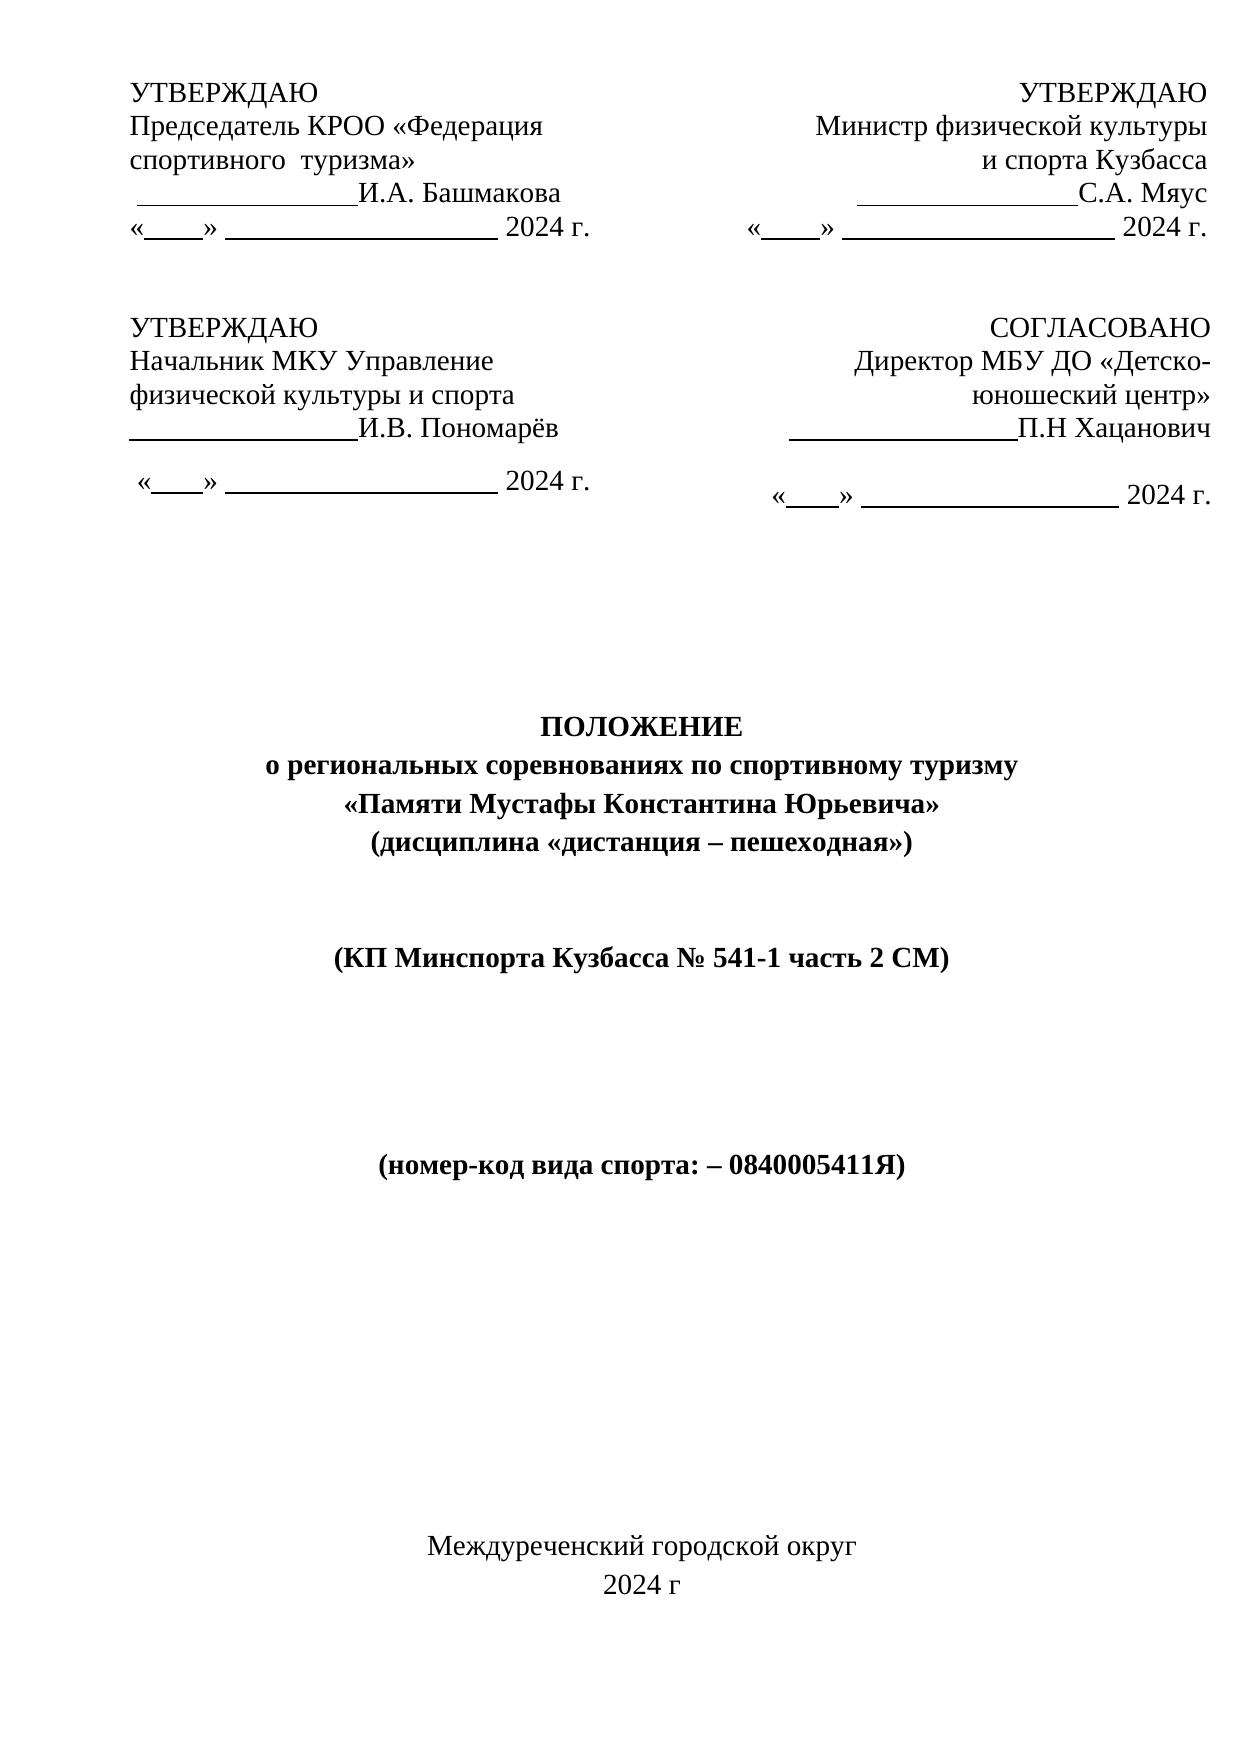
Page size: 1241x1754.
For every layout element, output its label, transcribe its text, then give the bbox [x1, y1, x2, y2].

text (номер-код вида спорта: – 0840005411Я) [118, 1147, 1165, 1213]
text ПОЛОЖЕНИЕ [118, 709, 1165, 742]
text о региональных соревнованиях по спортивному туризму [118, 747, 1165, 781]
table_header УТВЕРЖДАЮ Председатель КРОО «Федерация спортивного туризма» И.А. Башмакова « » 2024 г. [118, 75, 695, 243]
text (КП Минспорта Кузбасса № 541-1 часть 2 СМ) [118, 940, 1165, 973]
text Междуреченский городской округ [118, 1528, 1165, 1562]
table_cell СОГЛАСОВАНО Директор МБУ ДО «Детско-юношеский центр» П.Н Хацанович « » 2024 г. [695, 243, 1222, 511]
table_header УТВЕРЖДАЮ Министр физической культуры и спорта Кузбасса С.А. Мяус « » 2024 г. [695, 75, 1222, 243]
table_cell УТВЕРЖДАЮ Начальник МКУ Управление физической культуры и спорта И.В. Пономарёв « » 2024 г. [118, 243, 695, 511]
text «Памяти Мустафы Константина Юрьевича» [118, 786, 1165, 819]
text (дисциплина «дистанция – пешеходная») [118, 824, 1165, 858]
text 2024 г [118, 1567, 1165, 1600]
